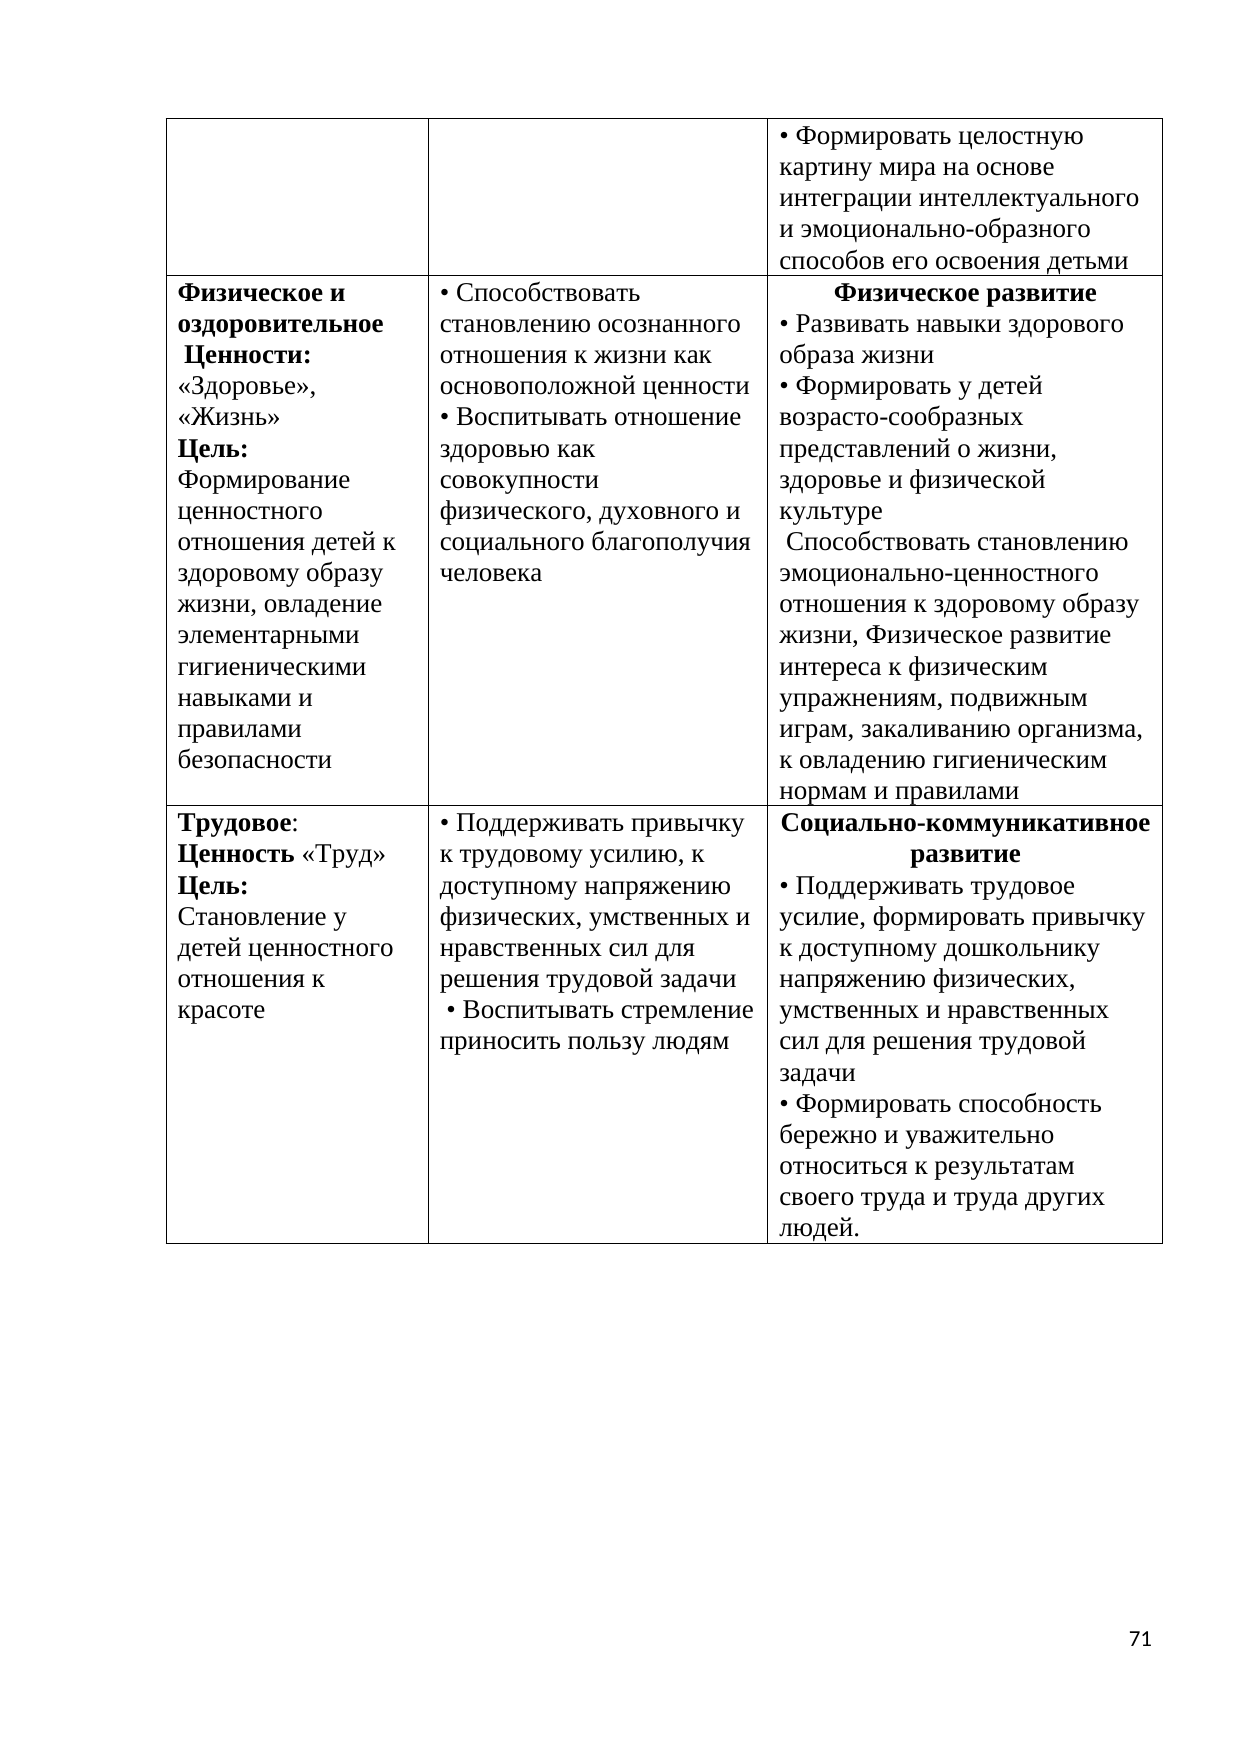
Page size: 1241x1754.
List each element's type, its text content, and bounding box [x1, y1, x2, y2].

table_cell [429, 119, 767, 275]
table_cell Трудовое: Ценность «Труд» Цель: Становление у детей ценностного отношения к красоте [167, 806, 428, 1242]
table_cell • Способствовать становлению осознанного отношения к жизни как основоположной ценности • Воспитывать отношение здоровью как совокупности физического, духовного и социального благополучия человека [429, 276, 767, 805]
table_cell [768, 119, 1162, 275]
table_cell Физическое и оздоровительное Ценности: «Здоровье», «Жизнь» Цель: Формирование ценностного отношения детей к здоровому образу жизни, овладение элементарными гигиеническими навыками и правилами безопасности [167, 276, 428, 805]
table_cell Социально-коммуникативное развитие • Поддерживать трудовое усилие, формировать привычку к доступному дошкольнику напряжению физических, умственных и нравственных сил для решения трудовой задачи • Формировать способность бережно и уважительно относиться к результатам своего труда и труда других людей. [768, 806, 1162, 1242]
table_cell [167, 119, 428, 275]
table_cell Физическое развитие • Развивать навыки здорового образа жизни • Формировать у детей возрасто-сообразных представлений о жизни, здоровье и физической культуре Способствовать становлению эмоционально-ценностного отношения к здоровому образу жизни, Физическое развитие интереса к физическим упражнениям, подвижным играм, закаливанию организма, к овладению гигиеническим нормам и правилами [768, 276, 1162, 805]
table_cell • Поддерживать привычку к трудовому усилию, к доступному напряжению физических, умственных и нравственных сил для решения трудовой задачи • Воспитывать стремление приносить пользу людям [429, 806, 767, 1242]
